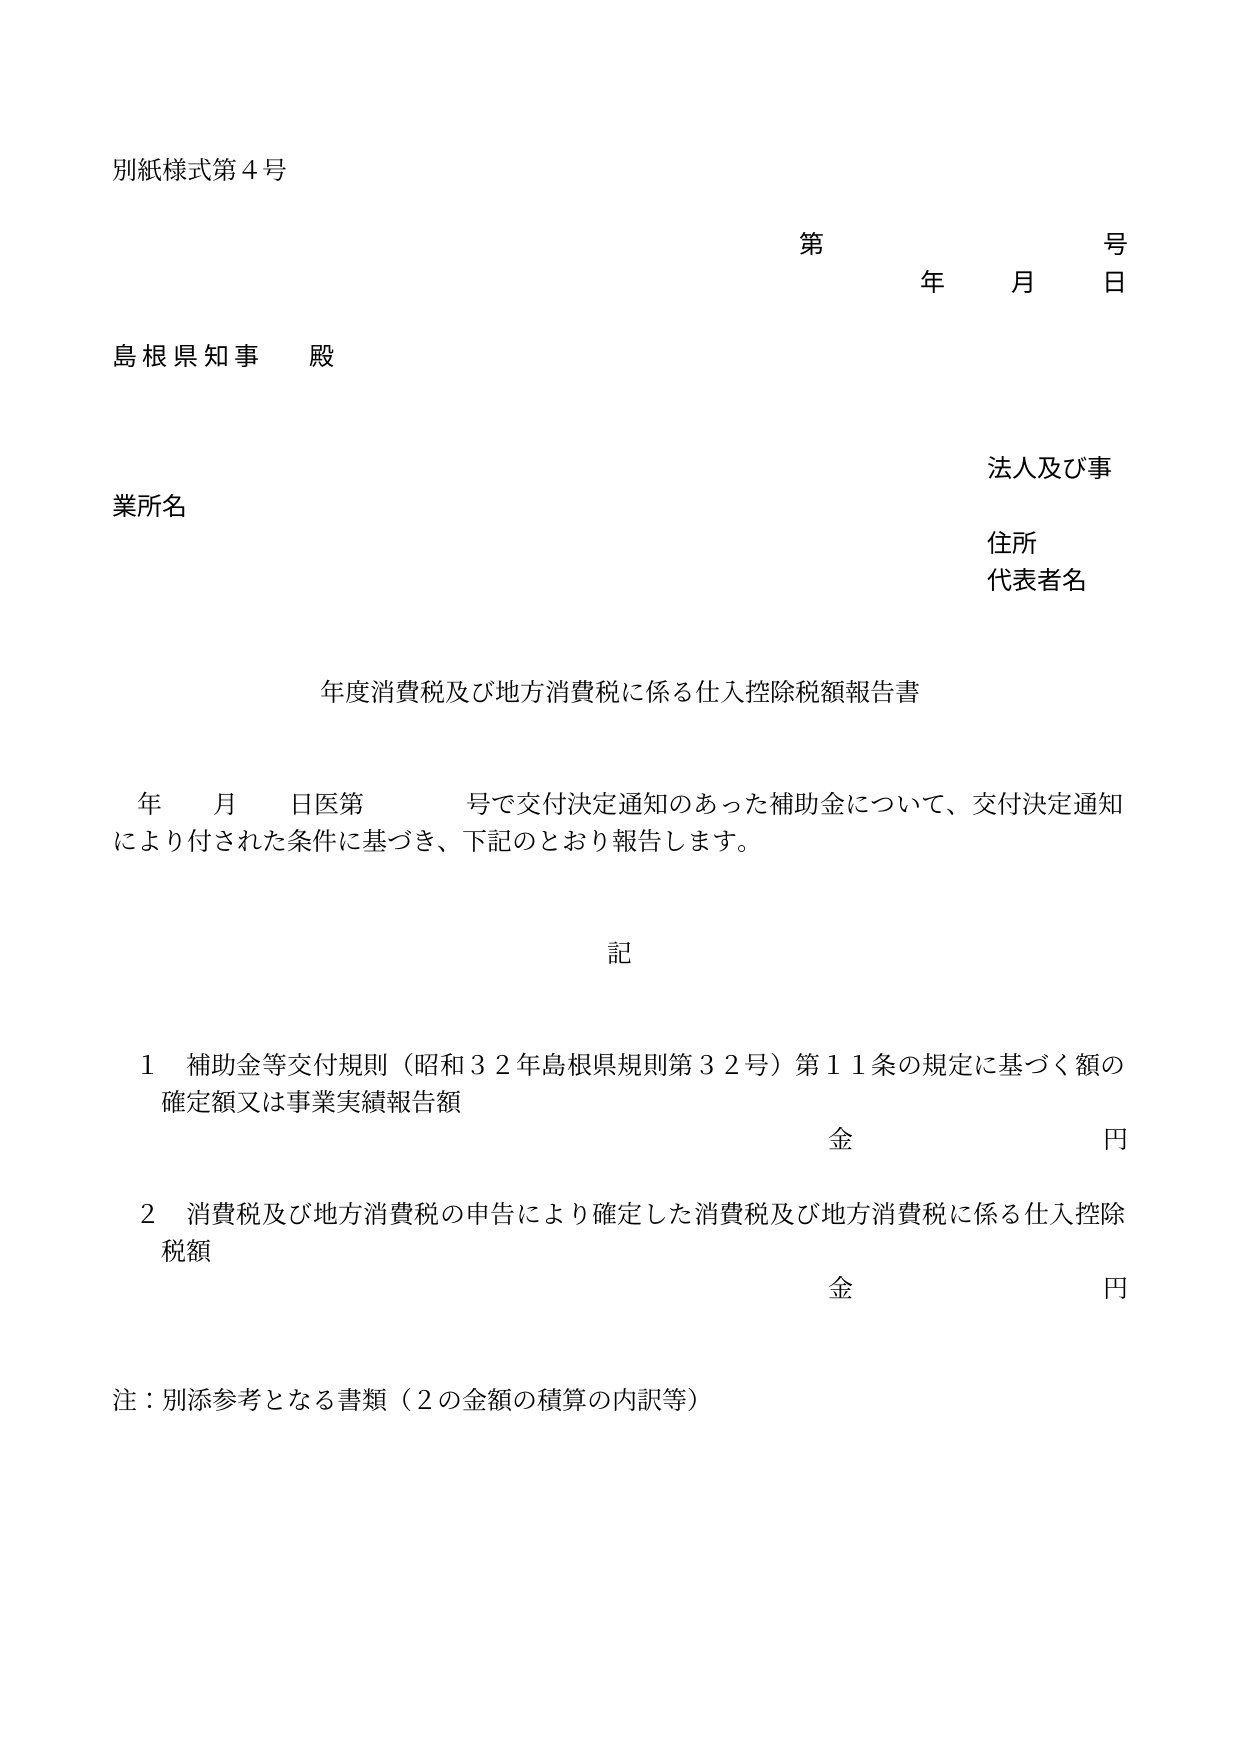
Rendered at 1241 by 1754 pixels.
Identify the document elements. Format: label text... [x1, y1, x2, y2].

text 年 月 日 [799, 262, 1128, 299]
text 金 円 [112, 1119, 1128, 1157]
text 代表者名 [112, 560, 1128, 597]
text 別紙様式第４号 [112, 150, 1128, 187]
text 第 号 [799, 224, 1128, 262]
text １ 補助金等交付規則（昭和３２年島根県規則第３２号）第１１条の規定に基づく額の確定額又は事業実績報告額 [135, 1045, 1128, 1119]
text 住所 [112, 523, 1128, 560]
text 年度消費税及び地方消費税に係る仕入控除税額報告書 [112, 672, 1128, 709]
text 島 根 県 知 事 殿 [112, 336, 1128, 373]
text 金 円 [112, 1268, 1128, 1306]
text ２ 消費税及び地方消費税の申告により確定した消費税及び地方消費税に係る仕入控除税額 [135, 1194, 1128, 1268]
text 年 月 日医第 号で交付決定通知のあった補助金について、交付決定通知により付された条件に基づき、下記のとおり報告します。 [112, 784, 1128, 858]
text 法人及び事業所名 [112, 448, 1128, 523]
subtitle 記 [112, 933, 1128, 970]
text 注：別添参考となる書類（２の金額の積算の内訳等） [112, 1380, 1128, 1418]
